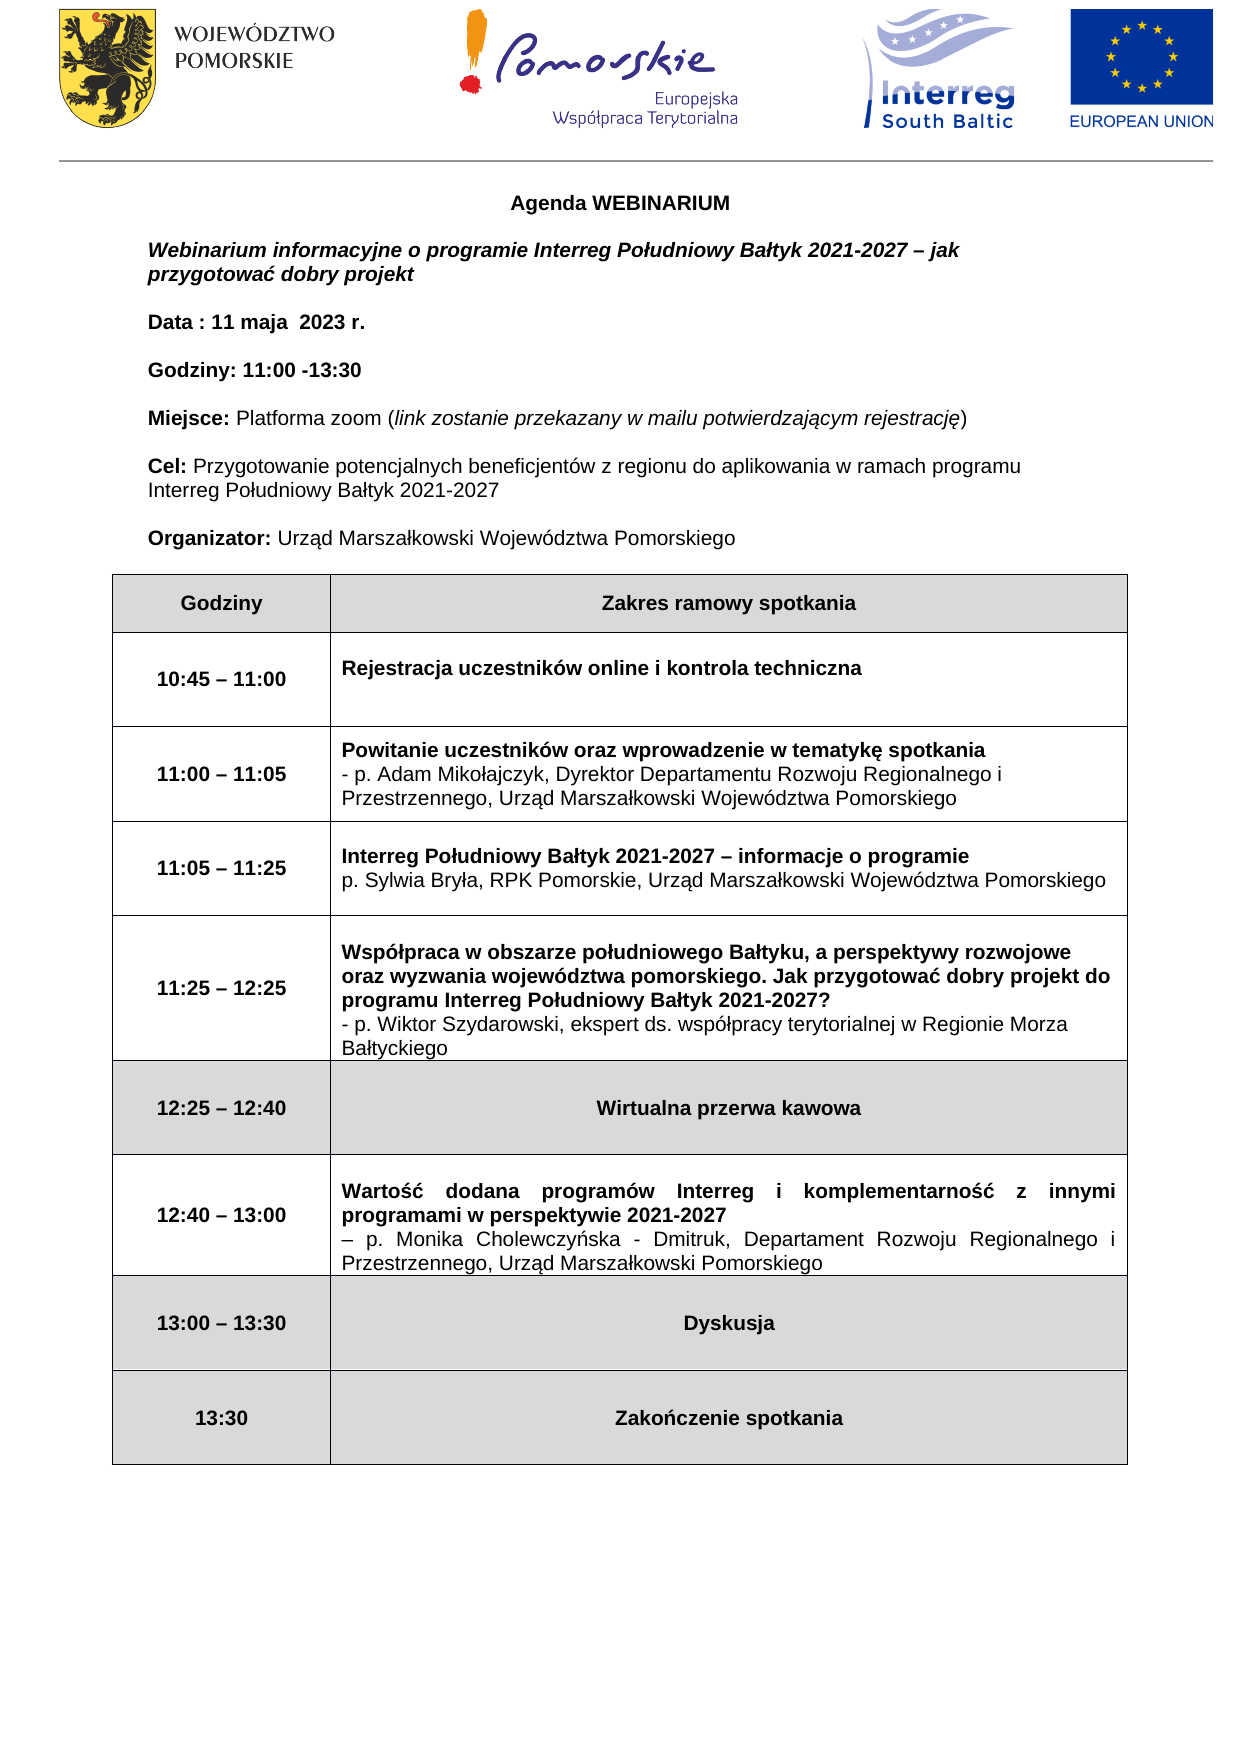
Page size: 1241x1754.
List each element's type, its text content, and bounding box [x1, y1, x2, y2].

table_cell Wirtualna przerwa kawowa [331, 1061, 1127, 1154]
table_cell 11:05 – 11:25 [113, 822, 330, 915]
table_cell 12:25 – 12:40 [113, 1061, 330, 1154]
text Webinarium informacyjne o programie Interreg Południowy Bałtyk 2021-2027 – jak przygotować dobry projekt [148, 238, 1092, 286]
table_cell Interreg Południowy Bałtyk 2021-2027 – informacje o programie p. Sylwia Bryła, RPK Pomorskie, Urząd Marszałkowski Województwa Pomorskiego [331, 822, 1127, 915]
table_cell 11:25 – 12:25 [113, 916, 330, 1060]
table_cell Zakończenie spotkania [331, 1371, 1127, 1464]
table_header Zakres ramowy spotkania [331, 575, 1127, 632]
table_cell 11:00 – 11:05 [113, 727, 330, 821]
table_cell 10:45 – 11:00 [113, 633, 330, 726]
table_cell Wartość dodana programów Interreg i komplementarność z innymi programami w perspektywie 2021-2027 – p. Monika Cholewczyńska - Dmitruk, Departament Rozwoju Regionalnego i Przestrzennego, Urząd Marszałkowski Pomorskiego [331, 1155, 1127, 1275]
text Data : 11 maja 2023 r. [148, 310, 1092, 334]
table_cell 12:40 – 13:00 [113, 1155, 330, 1275]
text Cel: Przygotowanie potencjalnych beneficjentów z regionu do aplikowania w ramach programu Interreg Południowy Bałtyk 2021-2027 [148, 454, 1092, 502]
text Miejsce: Platforma zoom (link zostanie przekazany w mailu potwierdzającym rejestrację) [148, 406, 1092, 430]
table_cell 13:00 – 13:30 [113, 1276, 330, 1369]
table_cell Współpraca w obszarze południowego Bałtyku, a perspektywy rozwojowe oraz wyzwania województwa pomorskiego. Jak przygotować dobry projekt do programu Interreg Południowy Bałtyk 2021-2027? - p. Wiktor Szydarowski, ekspert ds. współpracy terytorialnej w Regionie Morza Bałtyckiego [331, 916, 1127, 1060]
table_cell Dyskusja [331, 1276, 1127, 1369]
text Godziny: 11:00 -13:30 [148, 358, 1092, 382]
text Organizator: Urząd Marszałkowski Województwa Pomorskiego [148, 526, 1092, 550]
table_cell Rejestracja uczestników online i kontrola techniczna [331, 633, 1127, 726]
table_cell Powitanie uczestników oraz wprowadzenie w tematykę spotkania - p. Adam Mikołajczyk, Dyrektor Departamentu Rozwoju Regionalnego i Przestrzennego, Urząd Marszałkowski Województwa Pomorskiego [331, 727, 1127, 821]
picture [58, 8, 1214, 162]
text Agenda WEBINARIUM [148, 190, 1092, 214]
table_cell 13:30 [113, 1371, 330, 1464]
table_header Godziny [113, 575, 330, 632]
